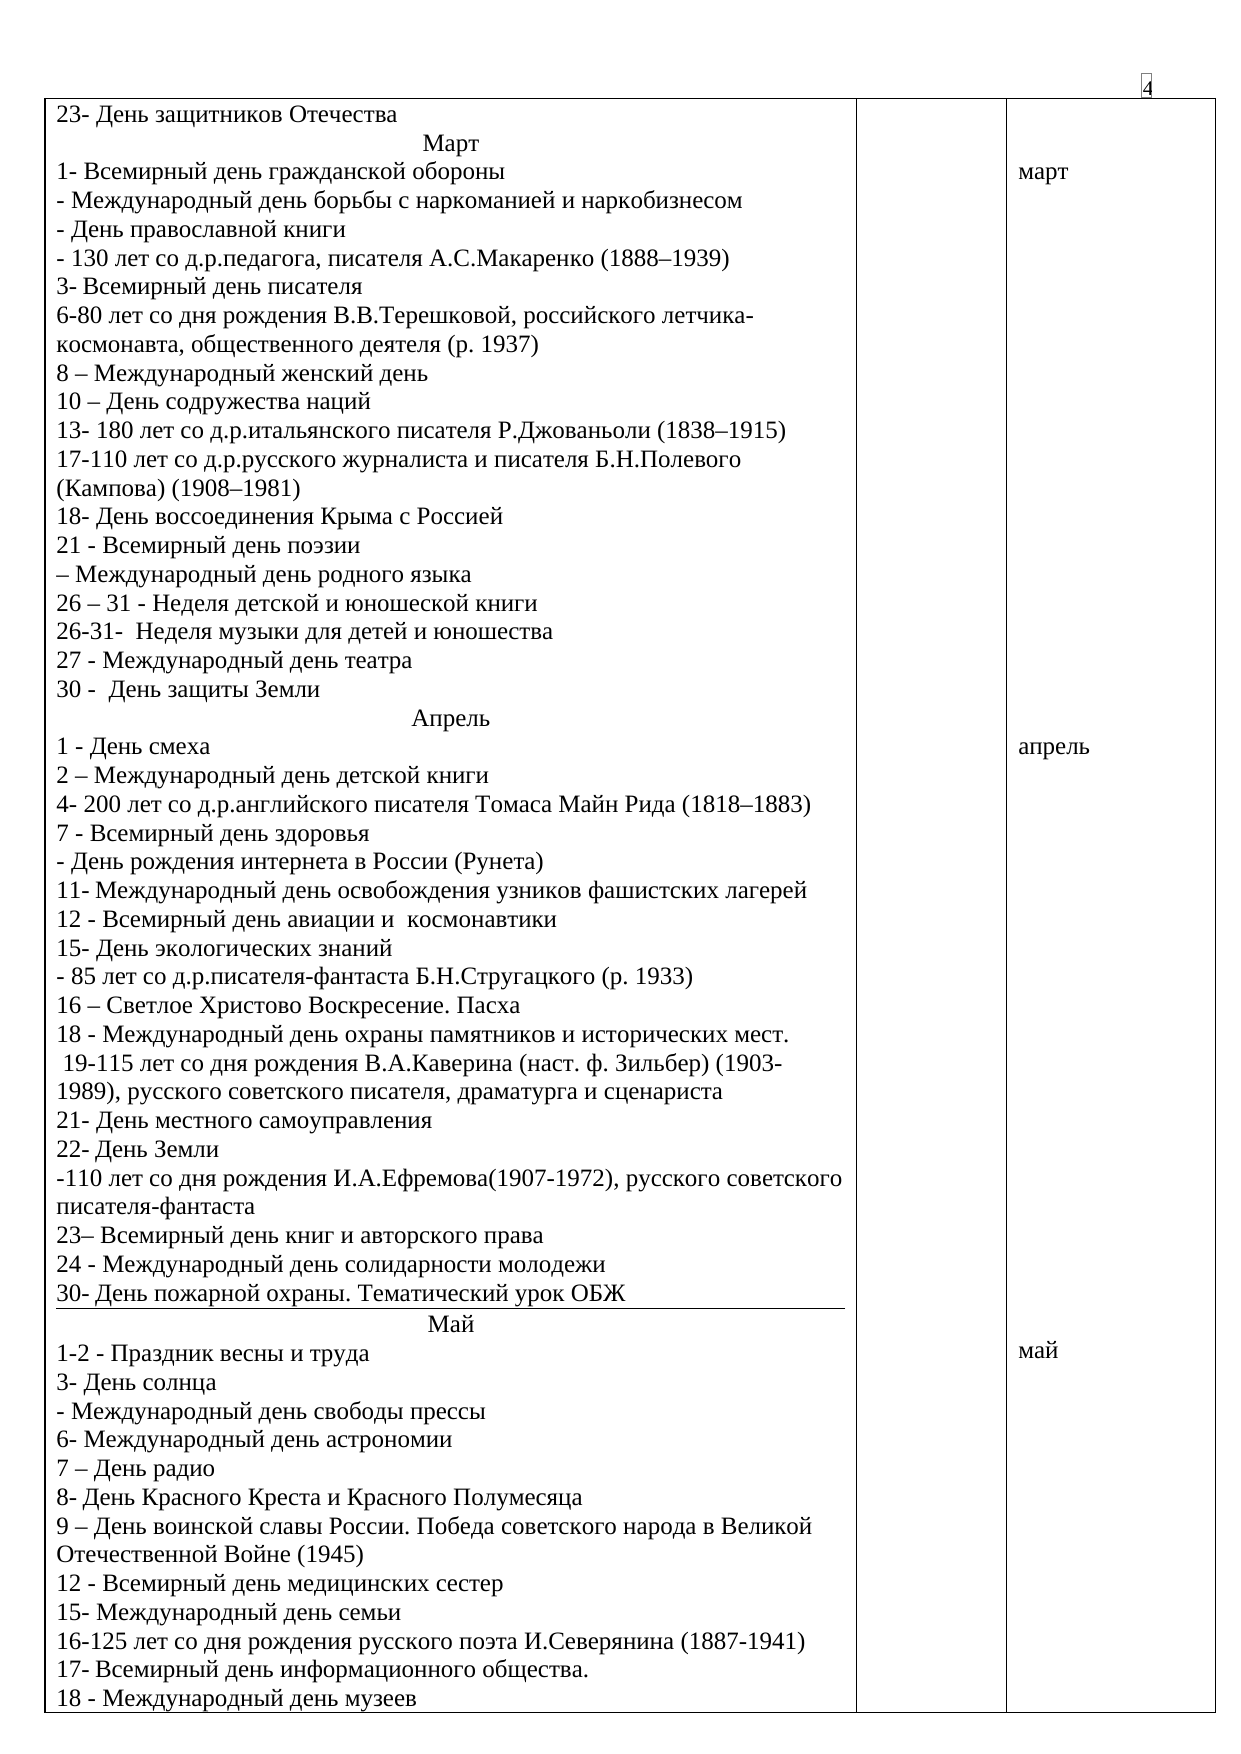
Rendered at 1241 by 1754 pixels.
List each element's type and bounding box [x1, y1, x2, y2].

table_cell [1007, 99, 1215, 1712]
table_cell [857, 99, 1006, 1712]
table_cell [46, 99, 856, 1712]
